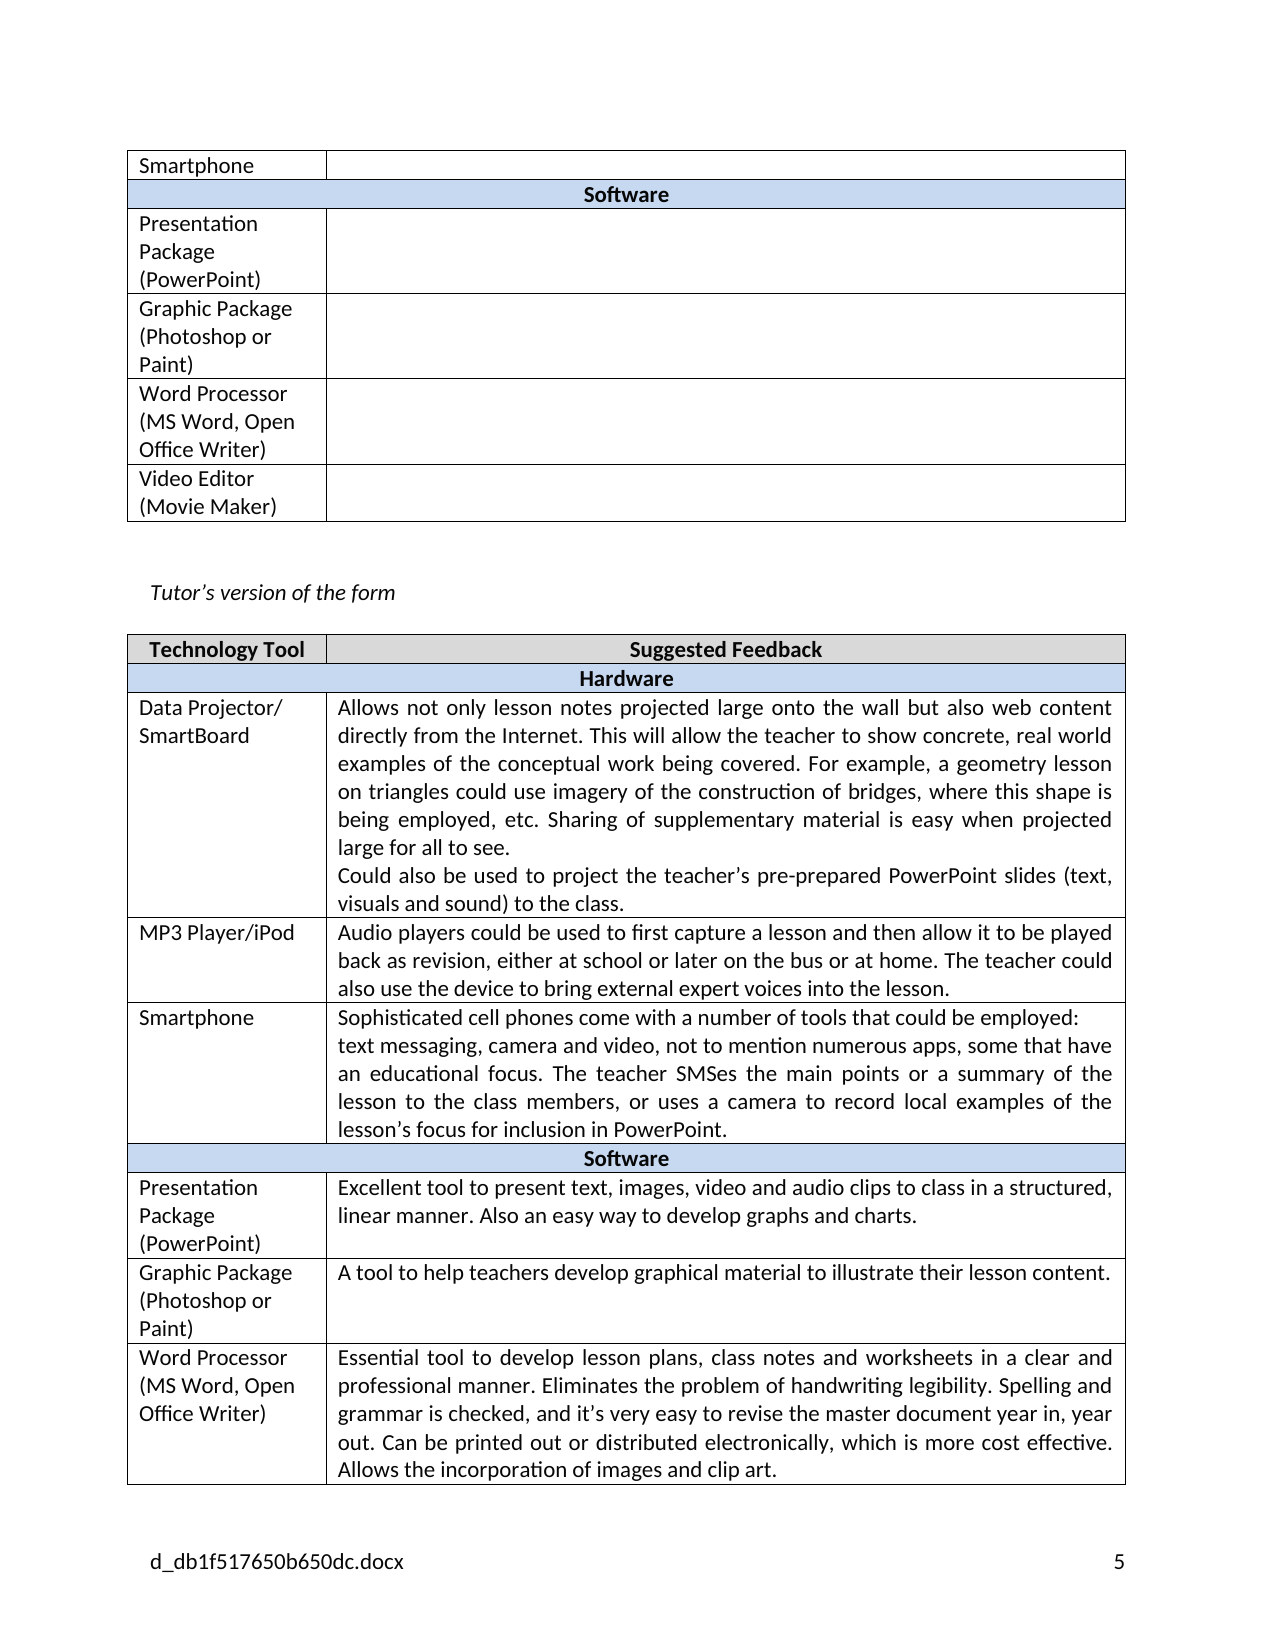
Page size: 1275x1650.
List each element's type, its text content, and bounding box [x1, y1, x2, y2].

table_cell Allows not only lesson notes projected large onto the wall but also web content directly from the Internet. This will allow the teacher to show concrete, real world examples of the conceptual work being covered. For example, a geometry lesson on triangles could use imagery of the construction of bridges, where this shape is being employed, etc. Sharing of supplementary material is easy when projected large for all to see. Could also be used to project the teacher’s pre-prepared PowerPoint slides (text, visuals and sound) to the class. [327, 693, 1125, 917]
table_cell Graphic Package (Photoshop or Paint) [128, 294, 326, 378]
table_cell Software [128, 180, 1125, 208]
table_cell Presentation Package (PowerPoint) [128, 209, 326, 293]
table_cell A tool to help teachers develop graphical material to illustrate their lesson content. [327, 1259, 1125, 1342]
table_cell Smartphone [128, 1003, 326, 1143]
table_header Technology Tool [128, 635, 326, 663]
table_cell Essential tool to develop lesson plans, class notes and worksheets in a clear and professional manner. Eliminates the problem of handwriting legibility. Spelling and grammar is checked, and it’s very easy to revise the master document year in, year out. Can be printed out or distributed electronically, which is more cost effective. Allows the incorporation of images and clip art. [327, 1344, 1125, 1484]
text Tutor’s version of the form [150, 578, 1125, 606]
table_cell [327, 151, 1125, 179]
table_cell MP3 Player/iPod [128, 918, 326, 1002]
table_cell [327, 465, 1125, 521]
table_cell [327, 379, 1125, 463]
table_cell Sophisticated cell phones come with a number of tools that could be employed: text messaging, camera and video, not to mention numerous apps, some that have an educational focus. The teacher SMSes the main points or a summary of the lesson to the class members, or uses a camera to record local examples of the lesson’s focus for inclusion in PowerPoint. [327, 1003, 1125, 1143]
table_cell Hardware [128, 664, 1125, 692]
table_cell Video Editor (Movie Maker) [128, 465, 326, 521]
table_cell Excellent tool to present text, images, video and audio clips to class in a structured, linear manner. Also an easy way to develop graphs and charts. [327, 1173, 1125, 1257]
table_cell Graphic Package (Photoshop or Paint) [128, 1259, 326, 1342]
table_cell Audio players could be used to first capture a lesson and then allow it to be played back as revision, either at school or later on the bus or at home. The teacher could also use the device to bring external expert voices into the lesson. [327, 918, 1125, 1002]
table_cell Smartphone [128, 151, 326, 179]
table_cell [327, 209, 1125, 293]
table_cell Word Processor (MS Word, Open Office Writer) [128, 1344, 326, 1484]
table_cell Software [128, 1144, 1125, 1172]
table_cell Data Projector/ SmartBoard [128, 693, 326, 917]
table_cell Word Processor (MS Word, Open Office Writer) [128, 379, 326, 463]
table_cell [327, 294, 1125, 378]
table_header Suggested Feedback [327, 635, 1125, 663]
table_cell Presentation Package (PowerPoint) [128, 1173, 326, 1257]
